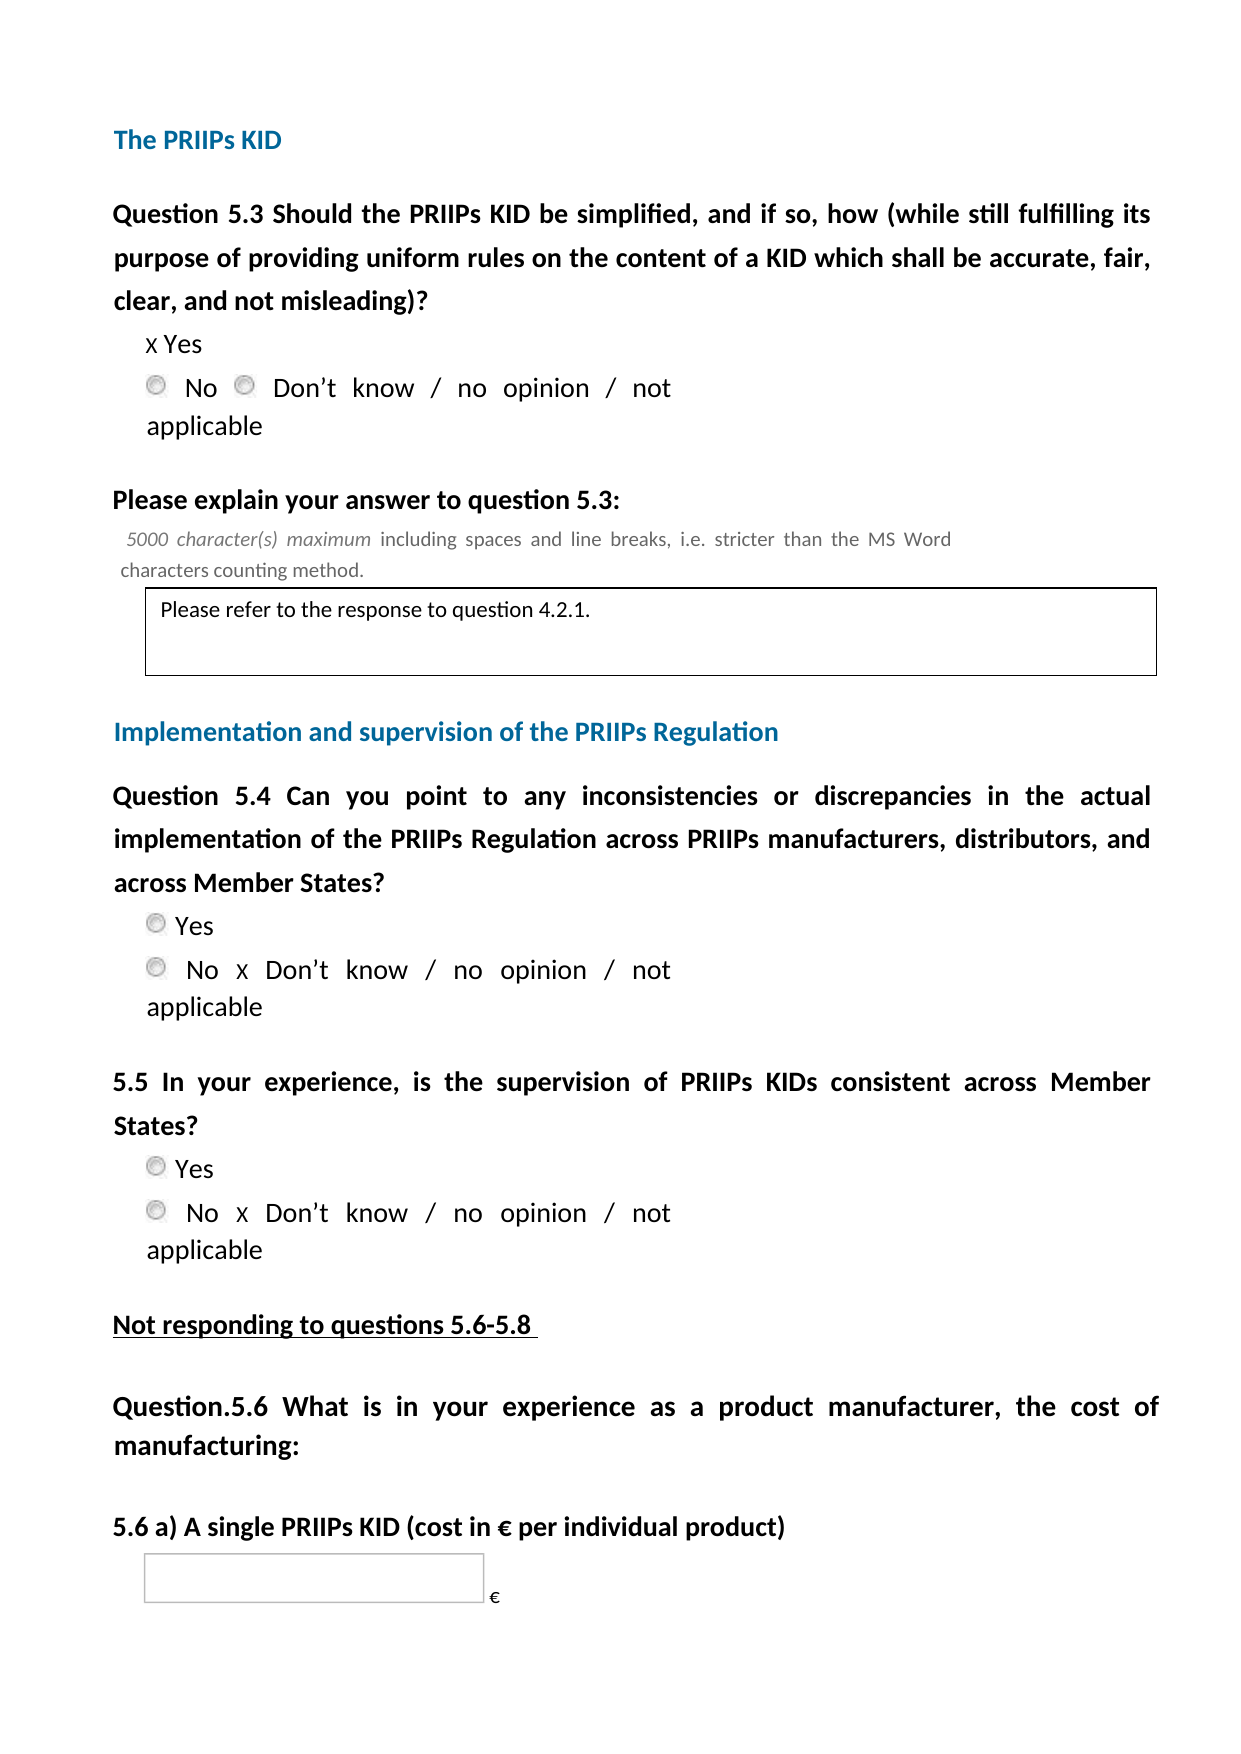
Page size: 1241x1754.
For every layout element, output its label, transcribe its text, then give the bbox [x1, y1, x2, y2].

text 5.5 In your experience, is the supervision of PRIIPs KIDs consistent across Member States? [112, 1064, 1152, 1142]
picture [145, 912, 169, 936]
text No X Don’t know / no opinion / not applicable [145, 952, 672, 1024]
text Please explain your answer to question 5.3: [112, 482, 1152, 517]
text 5.6 a) A single PRIIPs KID (cost in € per individual product) [112, 1509, 1152, 1544]
text € [144, 1553, 1161, 1608]
text Yes [145, 908, 672, 943]
text Question.5.6 What is in your experience as a product manufacturer, the cost of manufacturing: [112, 1388, 1161, 1462]
subtitle Implementation and supervision of the PRIIPs Regulation [113, 714, 1161, 749]
text Question 5.4 Can you point to any inconsistencies or discrepancies in the actual implementation of the PRIIPs Regulation across PRIIPs manufacturers, distributors, and across Member States? [112, 778, 1152, 899]
text Question 5.3 Should the PRIIPs KID be simplified, and if so, how (while still fulfilling its purpose of providing uniform rules on the content of a KID which shall be accurate, fair, clear, and not misleading)? [112, 196, 1152, 317]
text Yes [145, 1151, 672, 1186]
text 5000 character(s) maximum including spaces and line breaks, i.e. stricter than the MS Word characters counting method. [120, 526, 953, 582]
text No Don’t know / no opinion / not applicable [145, 370, 672, 442]
text No X Don’t know / no opinion / not applicable [145, 1195, 672, 1267]
text X Yes [145, 326, 672, 361]
subtitle The PRIIPs KID [113, 122, 1161, 156]
picture [233, 374, 258, 398]
picture [145, 956, 169, 980]
picture [145, 1199, 169, 1223]
picture [145, 1155, 169, 1179]
picture [145, 374, 169, 398]
